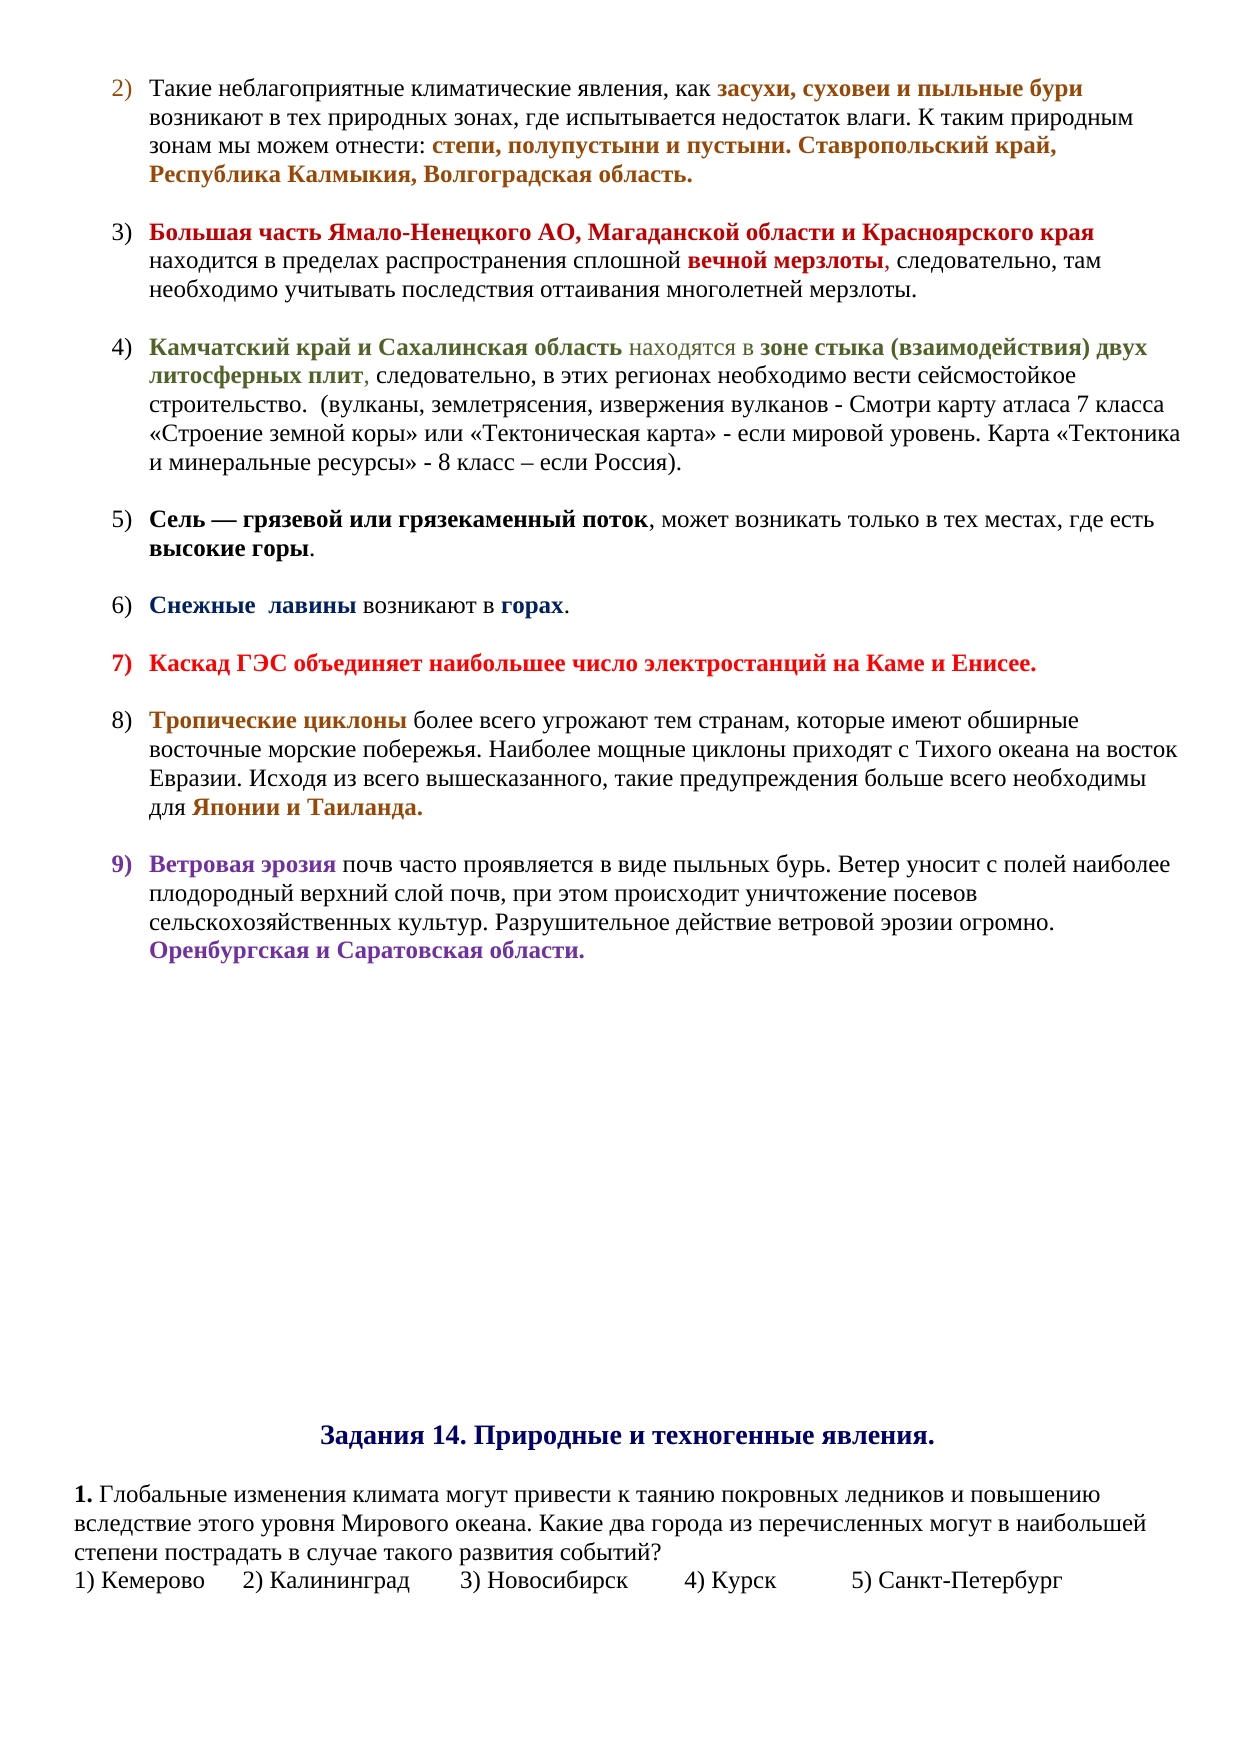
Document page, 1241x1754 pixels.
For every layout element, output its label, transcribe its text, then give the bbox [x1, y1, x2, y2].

text Задания 14. Природные и техногенные явления. [74, 1418, 1181, 1450]
list Снежные лавины возникают в горах. [111, 591, 1181, 619]
text 1) Кемерово 2) Калининград 3) Новосибирск 4) Курск 5) Санкт-Петербург [74, 1565, 1181, 1594]
list Большая часть Ямало-Ненецкого АО, Магаданской области и Красноярского края находится в пределах распространения сплошной вечной мерзлоты, следовательно, там необходимо учитывать последствия оттаивания многолетней мерзлоты. [111, 217, 1181, 303]
list Сель — грязевой или грязекаменный поток, может возникать только в тех местах, где есть высокие горы. [111, 504, 1181, 562]
list Каскад ГЭС объединяет наибольшее число электростанций на Каме и Енисее. [111, 648, 1181, 677]
text 1. Глобальные изменения климата могут привести к таянию покровных ледников и повышению вследствие этого уровня Мирового океана. Какие два города из перечисленных могут в наибольшей степени пострадать в случае такого развития событий? [74, 1479, 1181, 1565]
list Камчатский край и Сахалинская область находятся в зоне стыка (взаимодействия) двух литосферных плит, следовательно, в этих регионах необходимо вести сейсмостойкое строительство. (вулканы, землетрясения, извержения вулканов - Смотри карту атласа 7 класса «Строение земной коры» или «Тектоническая карта» - если мировой уровень. Карта «Тектоника и минеральные ресурсы» - 8 класс – если Россия). [111, 332, 1181, 476]
list Тропические циклоны более всего угрожают тем странам, которые имеют обширные восточные морские побережья. Наиболее мощные циклоны приходят с Тихого океана на восток Евразии. Исходя из всего вышесказанного, такие предупреждения больше всего необходимы для Японии и Таиланда. [111, 706, 1181, 821]
list Такие неблагоприятные климатические явления, как засухи, суховеи и пыльные бури возникают в тех природных зонах, где испытывается недостаток влаги. К таким природным зонам мы можем отнести: степи, полупустыни и пустыни. Ставропольский край, Республика Калмыкия, Волгоградская область. [111, 73, 1181, 188]
list Ветровая эрозия почв часто проявляется в виде пыльных бурь. Ветер уносит с полей наиболее плодородный верхний слой почв, при этом происходит уничтожение посевов сельскохозяйственных культур. Разрушительное действие ветровой эрозии огромно. Оренбургская и Саратовская области. [111, 849, 1181, 964]
